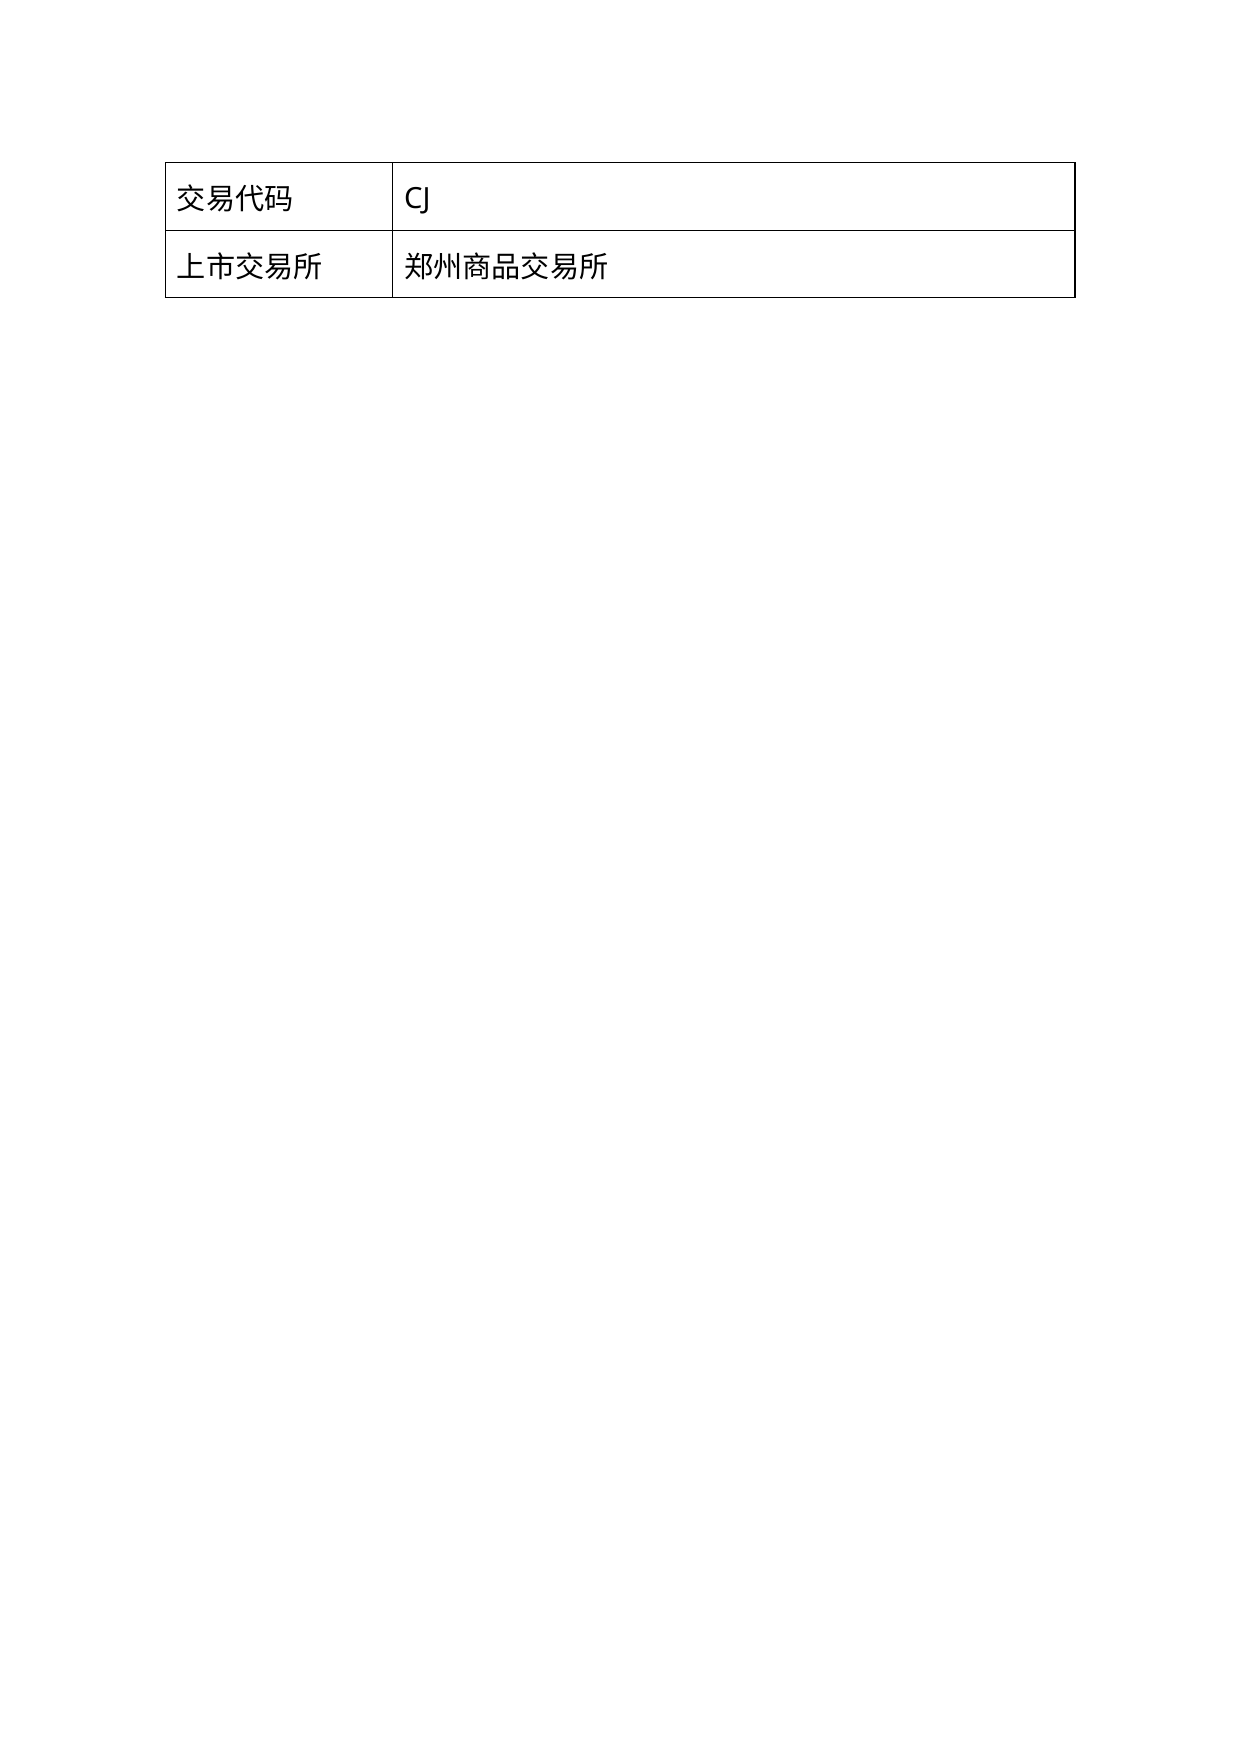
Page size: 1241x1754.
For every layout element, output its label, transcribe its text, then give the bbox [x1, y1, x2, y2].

table_cell 交易代码 [166, 163, 392, 229]
table_cell CJ [393, 163, 1074, 229]
table_cell 郑州商品交易所 [393, 231, 1074, 297]
table_cell 上市交易所 [166, 231, 392, 297]
